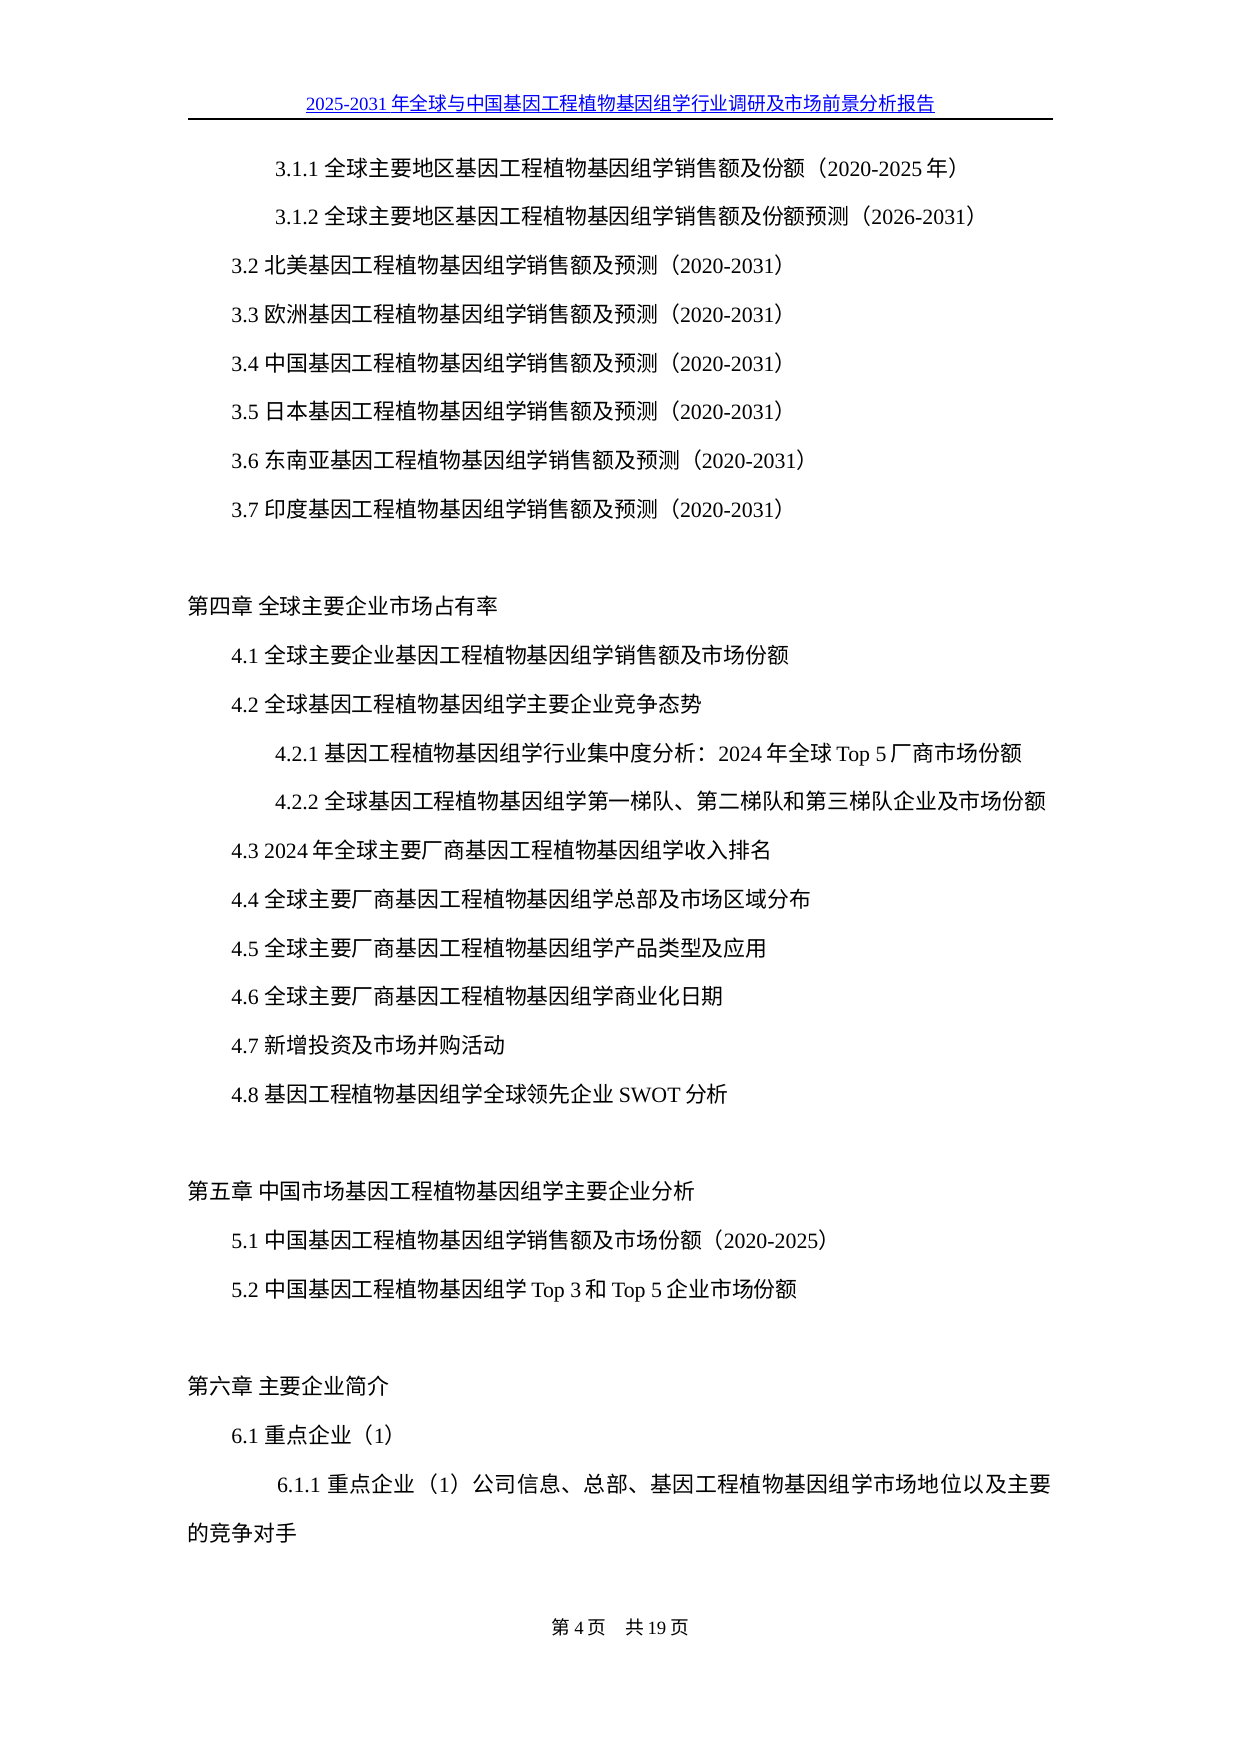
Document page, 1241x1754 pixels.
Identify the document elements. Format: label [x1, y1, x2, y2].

text [187, 150, 1053, 1548]
